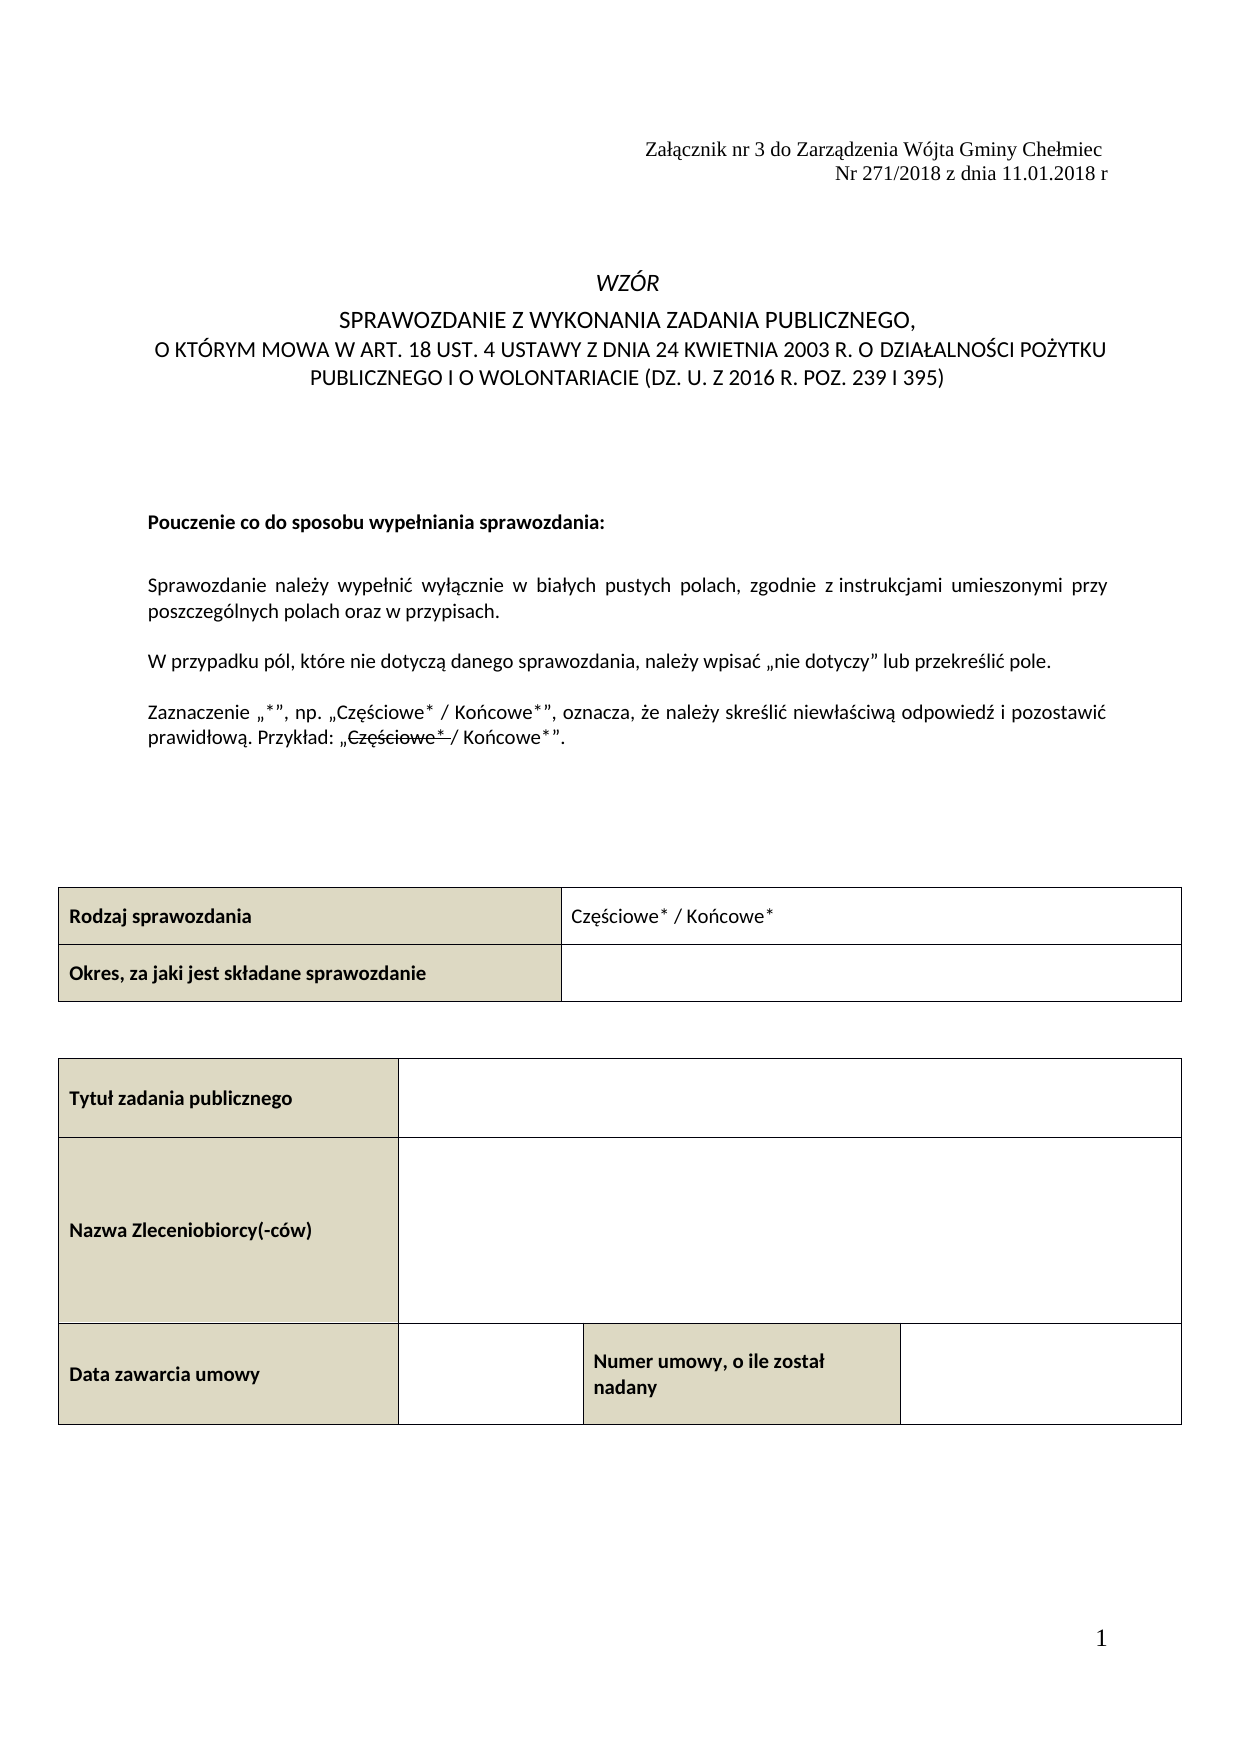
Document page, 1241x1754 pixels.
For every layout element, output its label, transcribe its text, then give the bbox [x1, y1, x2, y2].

table_cell [399, 1324, 583, 1424]
title WZÓR [148, 267, 1107, 298]
table_cell [562, 945, 1181, 1001]
table_cell Nazwa Zleceniobiorcy(-ców) [59, 1138, 398, 1322]
text O KTÓRYM MOWA W ART. 18 UST. 4 USTAWY Z DNIA 24 KWIETNIA 2003 R. O DZIAŁALNOŚCI POŻYTKU PUBLICZNEGO I O WOLONTARIACIE (DZ. U. Z 2016 R. POZ. 239 I 395) [148, 335, 1107, 391]
text SPRAWOZDANIE Z WYKONANIA ZADANIA PUBLICZNEGO, [148, 304, 1107, 335]
table_cell [399, 1138, 1181, 1322]
table_header Rodzaj sprawozdania [59, 888, 561, 944]
text W przypadku pól, które nie dotyczą danego sprawozdania, należy wpisać „nie dotyczy” lub przekreślić pole. [148, 648, 1107, 674]
table_header Częściowe* / Końcowe* [562, 888, 1181, 944]
table_cell [901, 1324, 1181, 1424]
table_header Tytuł zadania publicznego [59, 1059, 398, 1137]
text Załącznik nr 3 do Zarządzenia Wójta Gminy Chełmiec Nr 271/2018 z dnia 11.01.2018 r [148, 137, 1107, 185]
text Pouczenie co do sposobu wypełniania sprawozdania: [148, 509, 1240, 535]
text Sprawozdanie należy wypełnić wyłącznie w białych pustych polach, zgodnie z instrukcjami umieszonymi przy poszczególnych polach oraz w przypisach. [148, 573, 1107, 623]
text Zaznaczenie „*”, np. „Częściowe* / Końcowe*”, oznacza, że należy skreślić niewłaściwą odpowiedź i pozostawić prawidłową. Przykład: „Częściowe* / Końcowe*”. [148, 699, 1107, 750]
table_cell Numer umowy, o ile został nadany [584, 1324, 900, 1424]
table_cell Data zawarcia umowy [59, 1324, 398, 1424]
table_header [399, 1059, 1181, 1137]
table_cell Okres, za jaki jest składane sprawozdanie [59, 945, 561, 1001]
